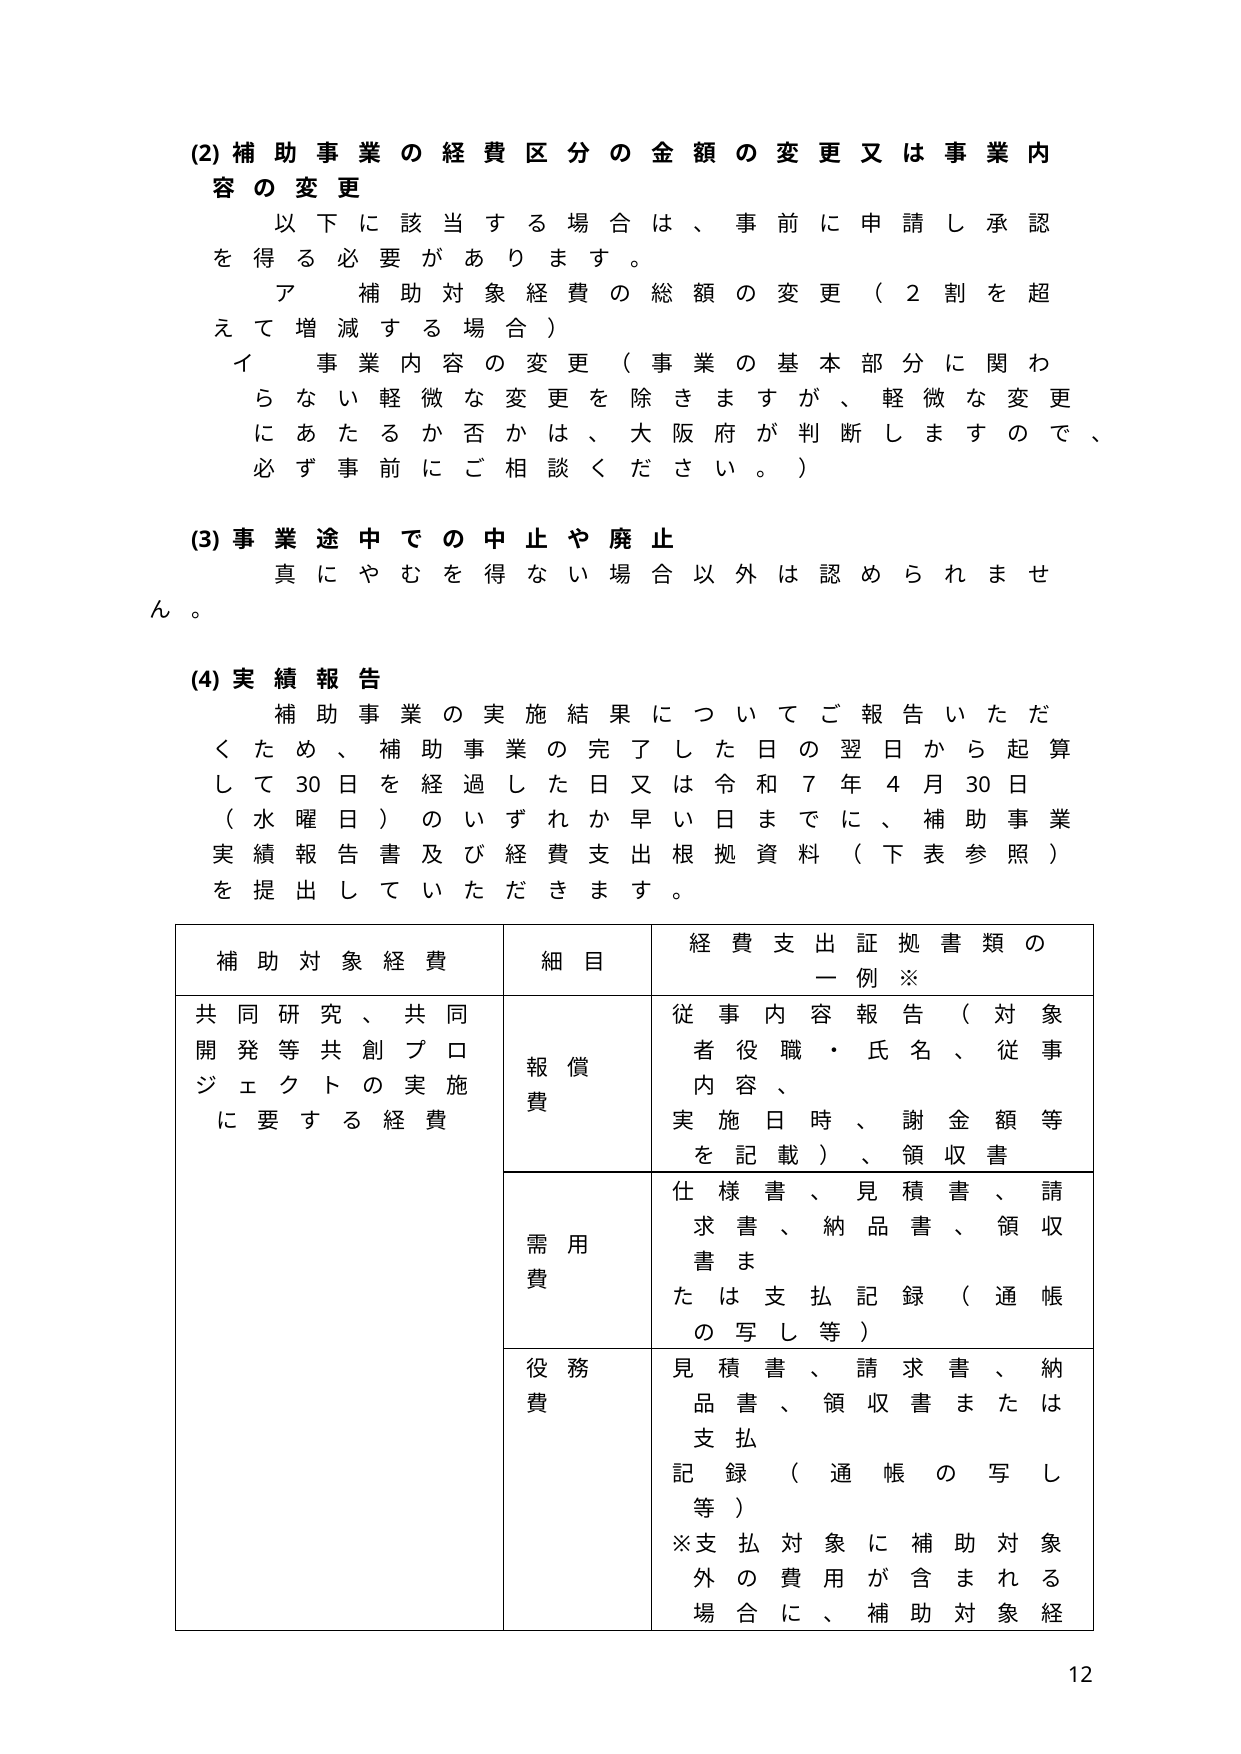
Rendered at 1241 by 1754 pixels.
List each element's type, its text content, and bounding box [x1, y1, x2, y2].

text イ 事業内容の変更（事業の基本部分に関わらない軽微な変更を除きますが、軽微な変更にあたるか否かは、大阪府が判断しますので、必ず事前にご相談ください。） [212, 344, 1091, 485]
table_header 経費支出証拠書類の一例※ [652, 925, 1093, 995]
text (3) 事業途中での中止や廃止 [149, 520, 1091, 555]
table_cell 共同研究、共同開発等共創プロ ジェクトの実施に要する経費 [176, 996, 503, 1630]
table_header 補助対象経費 [176, 925, 503, 995]
table_cell 報償費 [504, 996, 651, 1171]
text ア 補助対象経費の総額の変更（２割を超えて増減する場合） [170, 274, 1091, 344]
table_cell 役務費 [504, 1349, 651, 1630]
text 補助事業の実施結果についてご報告いただくため、補助事業の完了した日の翌日から起算して30日を経過した日又は令和７年４月30日（水曜日）のいずれか早い日までに、補助事業実績報告書及び経費支出根拠資料（下表参照）を提出していただきます。 [170, 695, 1091, 906]
text (4) 実績報告 [170, 660, 1091, 695]
table_cell 需用費 [504, 1173, 651, 1348]
text 真にやむを得ない場合以外は認められません。 [149, 555, 1091, 625]
text 以下に該当する場合は、事前に申請し承認を得る必要があります。 [170, 204, 1091, 274]
table_header 細目 [504, 925, 651, 995]
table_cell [652, 1349, 1093, 1630]
text (2) 補助事業の経費区分の金額の変更又は事業内容の変更 [170, 134, 1091, 204]
table_cell 従事内容報告（対象者役職・氏名、従事内容、 実施日時、謝金額等を記載）、領収書 [652, 996, 1093, 1171]
table_cell 仕様書、見積書、請求書、納品書、領収書ま たは支払記録（通帳の写し等） [652, 1173, 1093, 1348]
